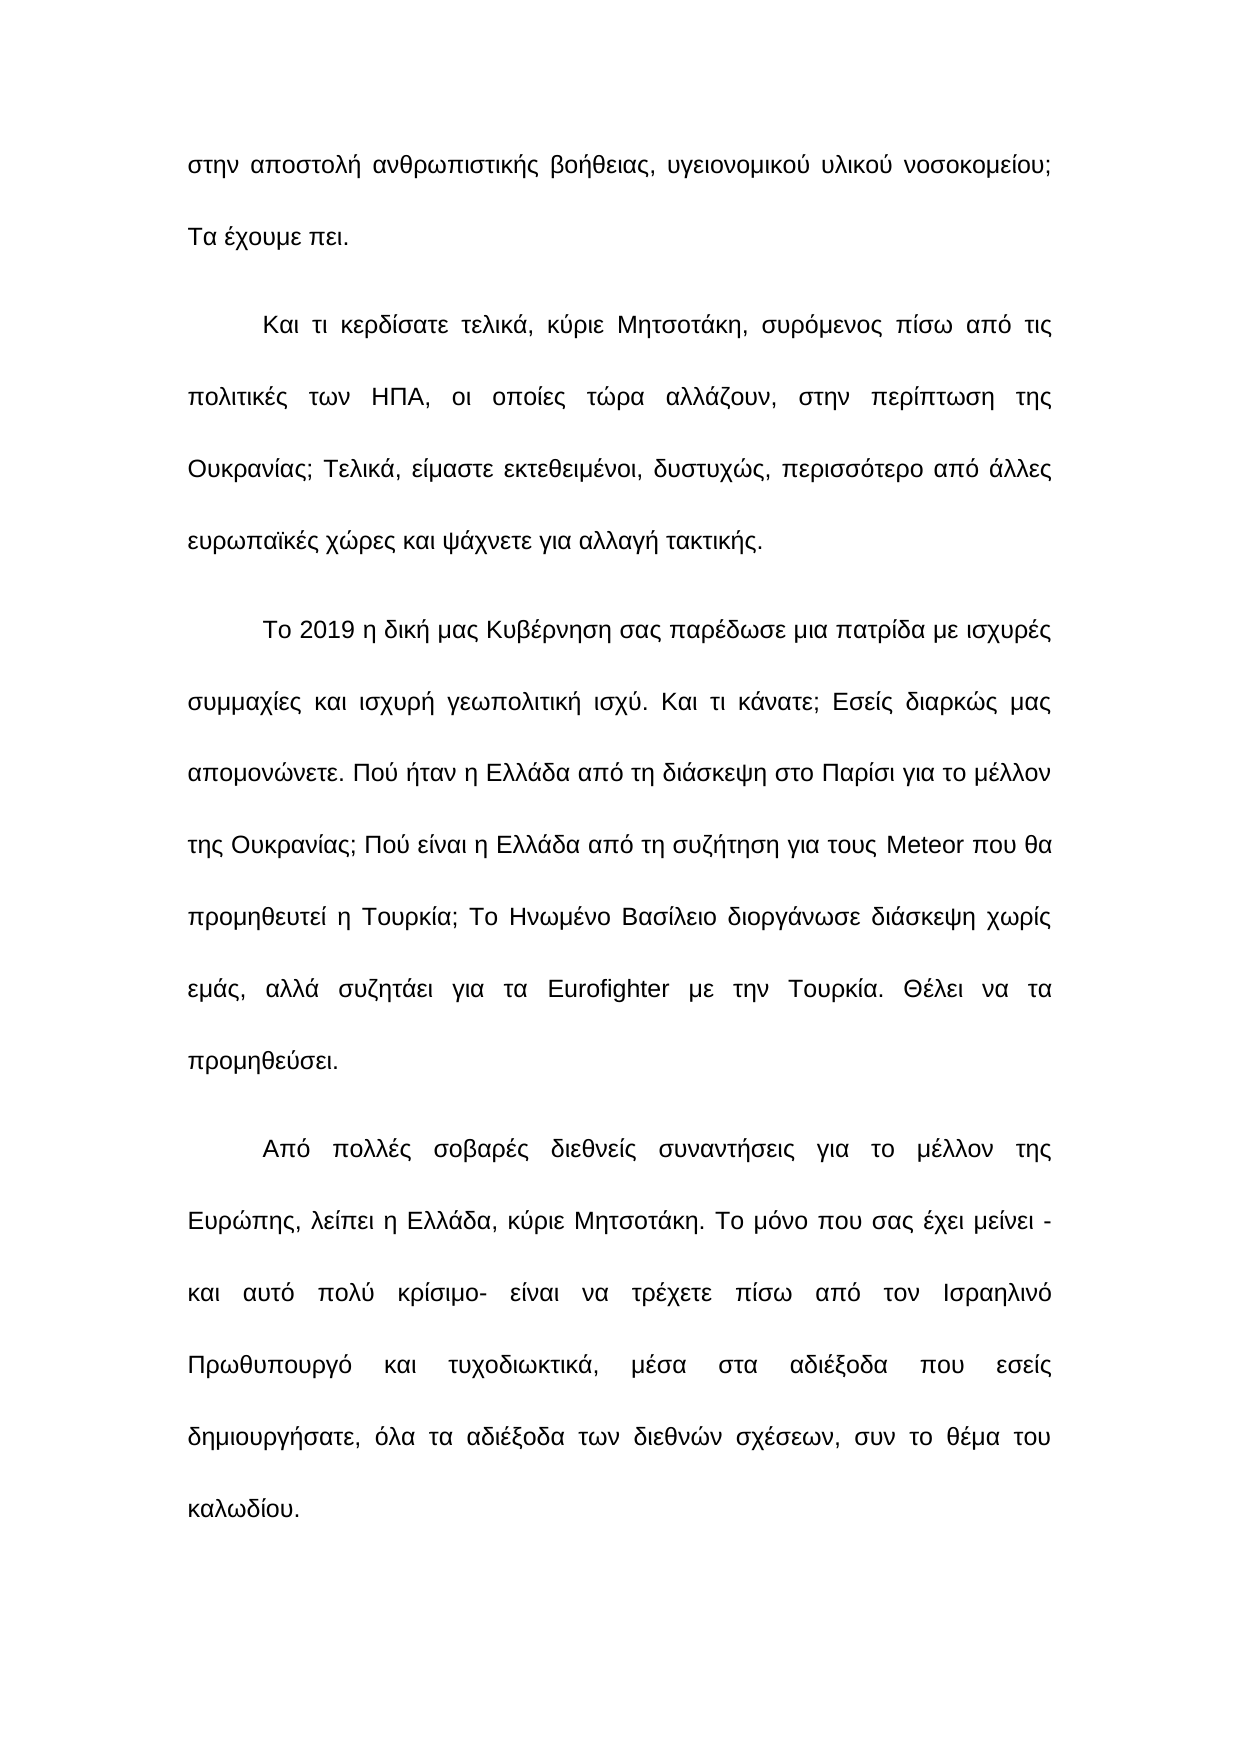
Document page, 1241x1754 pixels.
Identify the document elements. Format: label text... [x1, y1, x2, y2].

text Από πολλές σοβαρές διεθνείς συναντήσεις για το μέλλον της Ευρώπης, λείπει η Ελλάδα, κύριε Μητσοτάκη. Το μόνο που σας έχει μείνει -και αυτό πολύ κρίσιμο- είναι να τρέχετε πίσω από τον Ισραηλινό Πρωθυπουργό και τυχοδιωκτικά, μέσα στα αδιέξοδα που εσείς δημιουργήσατε, όλα τα αδιέξοδα των διεθνών σχέσεων, συν το θέμα του καλωδίου. [187, 1134, 1053, 1522]
text Το 2019 η δική μας Κυβέρνηση σας παρέδωσε μια πατρίδα με ισχυρές συμμαχίες και ισχυρή γεωπολιτική ισχύ. Και τι κάνατε; Εσείς διαρκώς μας απομονώνετε. Πού ήταν η Ελλάδα από τη διάσκεψη στο Παρίσι για το μέλλον της Ουκρανίας; Πού είναι η Ελλάδα από τη συζήτηση για τους Meteor που θα προμηθευτεί η Τουρκία; Το Ηνωμένο Βασίλειο διοργάνωσε διάσκεψη χωρίς εμάς, αλλά συζητάει για τα Eurofighter με την Τουρκία. Θέλει να τα προμηθεύσει. [187, 614, 1053, 1074]
text Και τι κερδίσατε τελικά, κύριε Μητσοτάκη, συρόμενος πίσω από τις πολιτικές των ΗΠΑ, οι οποίες τώρα αλλάζουν, στην περίπτωση της Ουκρανίας; Τελικά, είμαστε εκτεθειμένοι, δυστυχώς, περισσότερο από άλλες ευρωπαϊκές χώρες και ψάχνετε για αλλαγή τακτικής. [187, 310, 1053, 555]
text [187, 150, 1053, 251]
